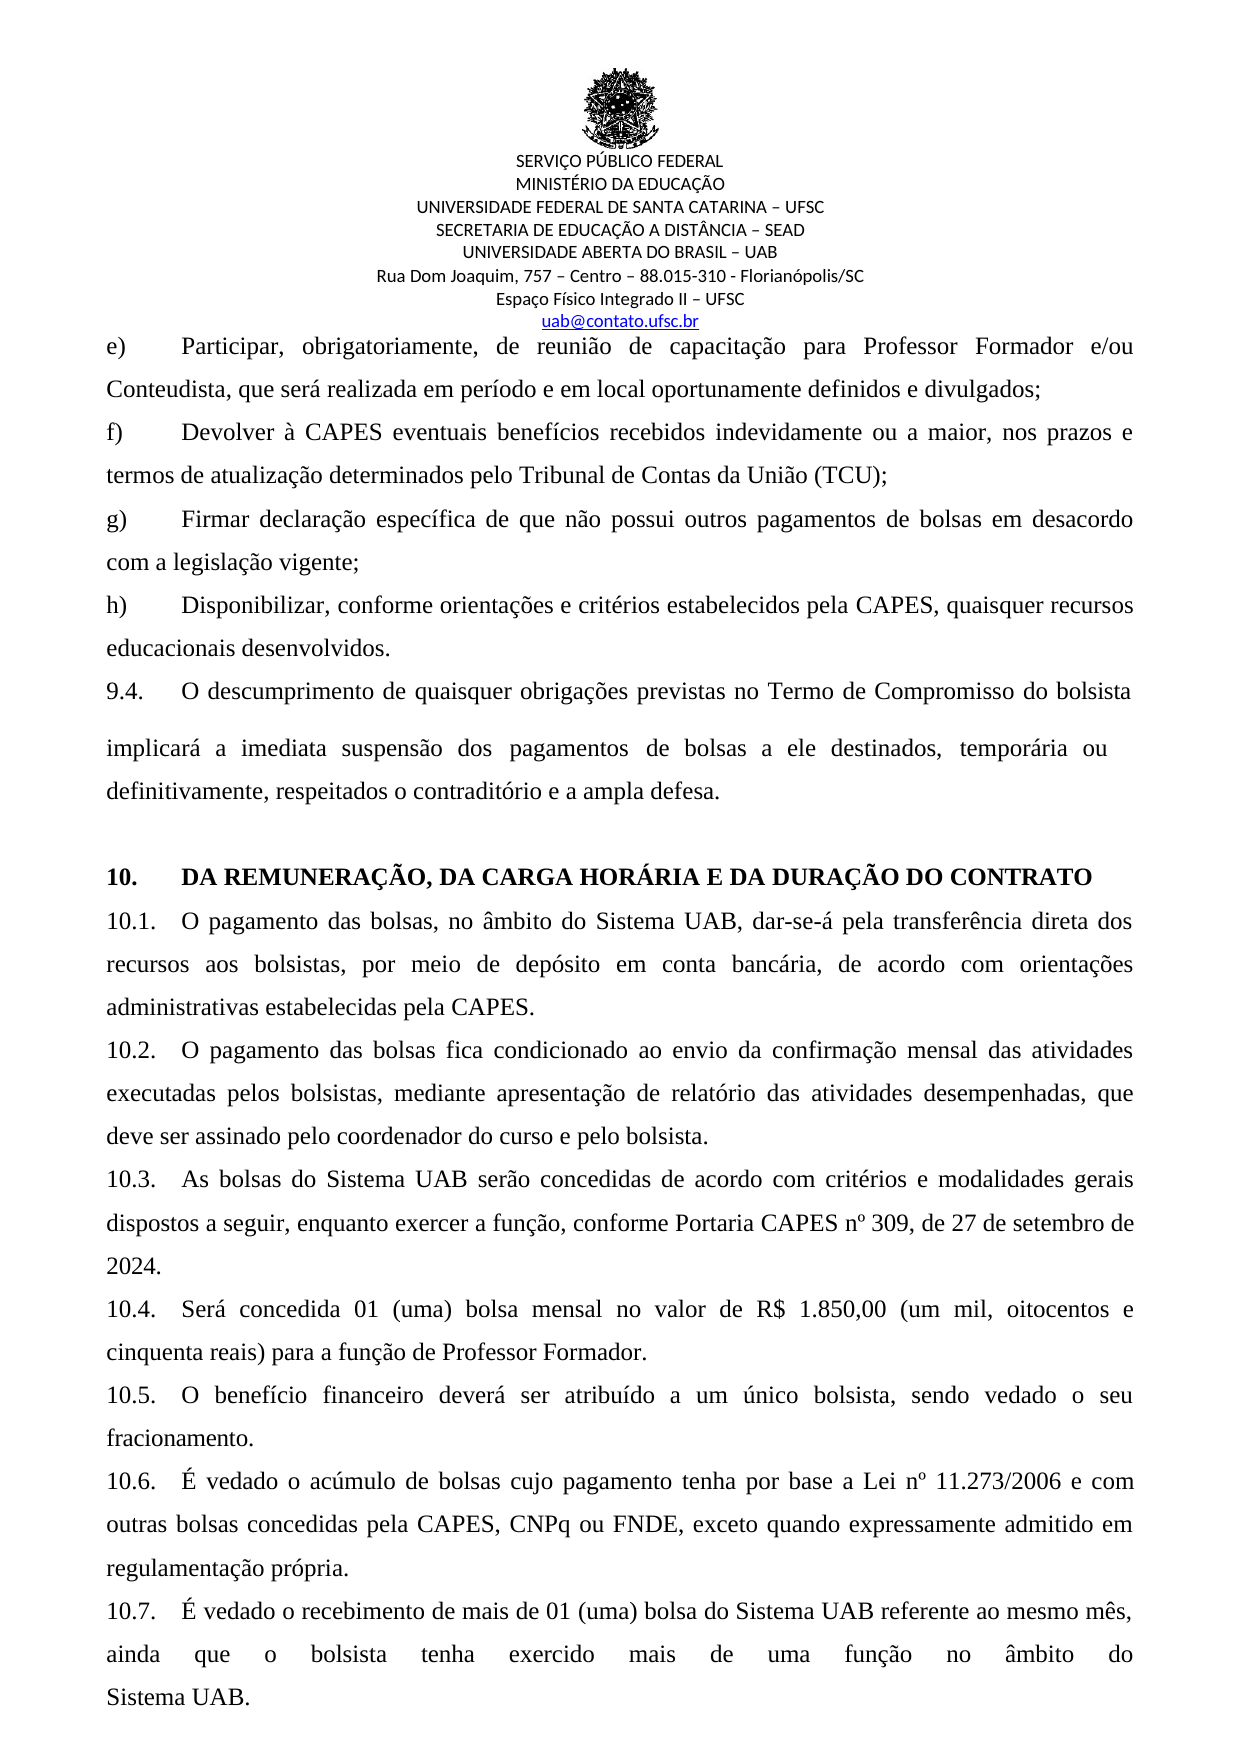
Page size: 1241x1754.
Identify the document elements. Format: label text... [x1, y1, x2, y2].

list O pagamento das bolsas, no âmbito do Sistema UAB, dar-se-á pela transferência direta dos recursos aos bolsistas, por meio de depósito em conta bancária, de acordo com orientações administrativas estabelecidas pela CAPES. [106, 906, 1134, 1021]
list Será concedida 01 (uma) bolsa mensal no valor de R$ 1.850,00 (um mil, oitocentos e cinquenta reais) para a função de Professor Formador. [106, 1294, 1134, 1366]
list Disponibilizar, conforme orientações e critérios estabelecidos pela CAPES, quaisquer recursos educacionais desenvolvidos. [106, 590, 1134, 662]
list O benefício financeiro deverá ser atribuído a um único bolsista, sendo vedado o seu fracionamento. [106, 1380, 1134, 1452]
list Firmar declaração específica de que não possui outros pagamentos de bolsas em desacordo com a legislação vigente; [106, 504, 1133, 576]
list É vedado o acúmulo de bolsas cujo pagamento tenha por base a Lei nº 11.273/2006 e com outras bolsas concedidas pela CAPES, CNPq ou FNDE, exceto quando expressamente admitido em regulamentação própria. [106, 1466, 1134, 1581]
text implicará a imediata suspensão dos pagamentos de bolsas a ele destinados, temporária ou definitivamente, respeitados o contraditório e a ampla defesa. [106, 733, 1137, 805]
list O pagamento das bolsas fica condicionado ao envio da confirmação mensal das atividades executadas pelos bolsistas, mediante apresentação de relatório das atividades desempenhadas, que deve ser assinado pelo coordenador do curso e pelo bolsista. [106, 1035, 1134, 1150]
list As bolsas do Sistema UAB serão concedidas de acordo com critérios e modalidades gerais dispostos a seguir, enquanto exercer a função, conforme Portaria CAPES nº 309, de 27 de setembro de 2024. [106, 1164, 1134, 1279]
subtitle DA REMUNERAÇÃO, DA CARGA HORÁRIA E DA DURAÇÃO DO CONTRATO [106, 862, 1137, 891]
list Devolver à CAPES eventuais benefícios recebidos indevidamente ou a maior, nos prazos e termos de atualização determinados pelo Tribunal de Contas da União (TCU); [106, 417, 1134, 489]
list Participar, obrigatoriamente, de reunião de capacitação para Professor Formador e/ou Conteudista, que será realizada em período e em local oportunamente definidos e divulgados; [106, 331, 1134, 403]
picture [582, 68, 659, 149]
list É vedado o recebimento de mais de 01 (uma) bolsa do Sistema UAB referente ao mesmo mês, ainda que o bolsista tenha exercido mais de uma função no âmbito do Sistema UAB. [106, 1596, 1134, 1711]
list O descumprimento de quaisquer obrigações previstas no Termo de Compromisso do bolsista [106, 676, 1137, 705]
